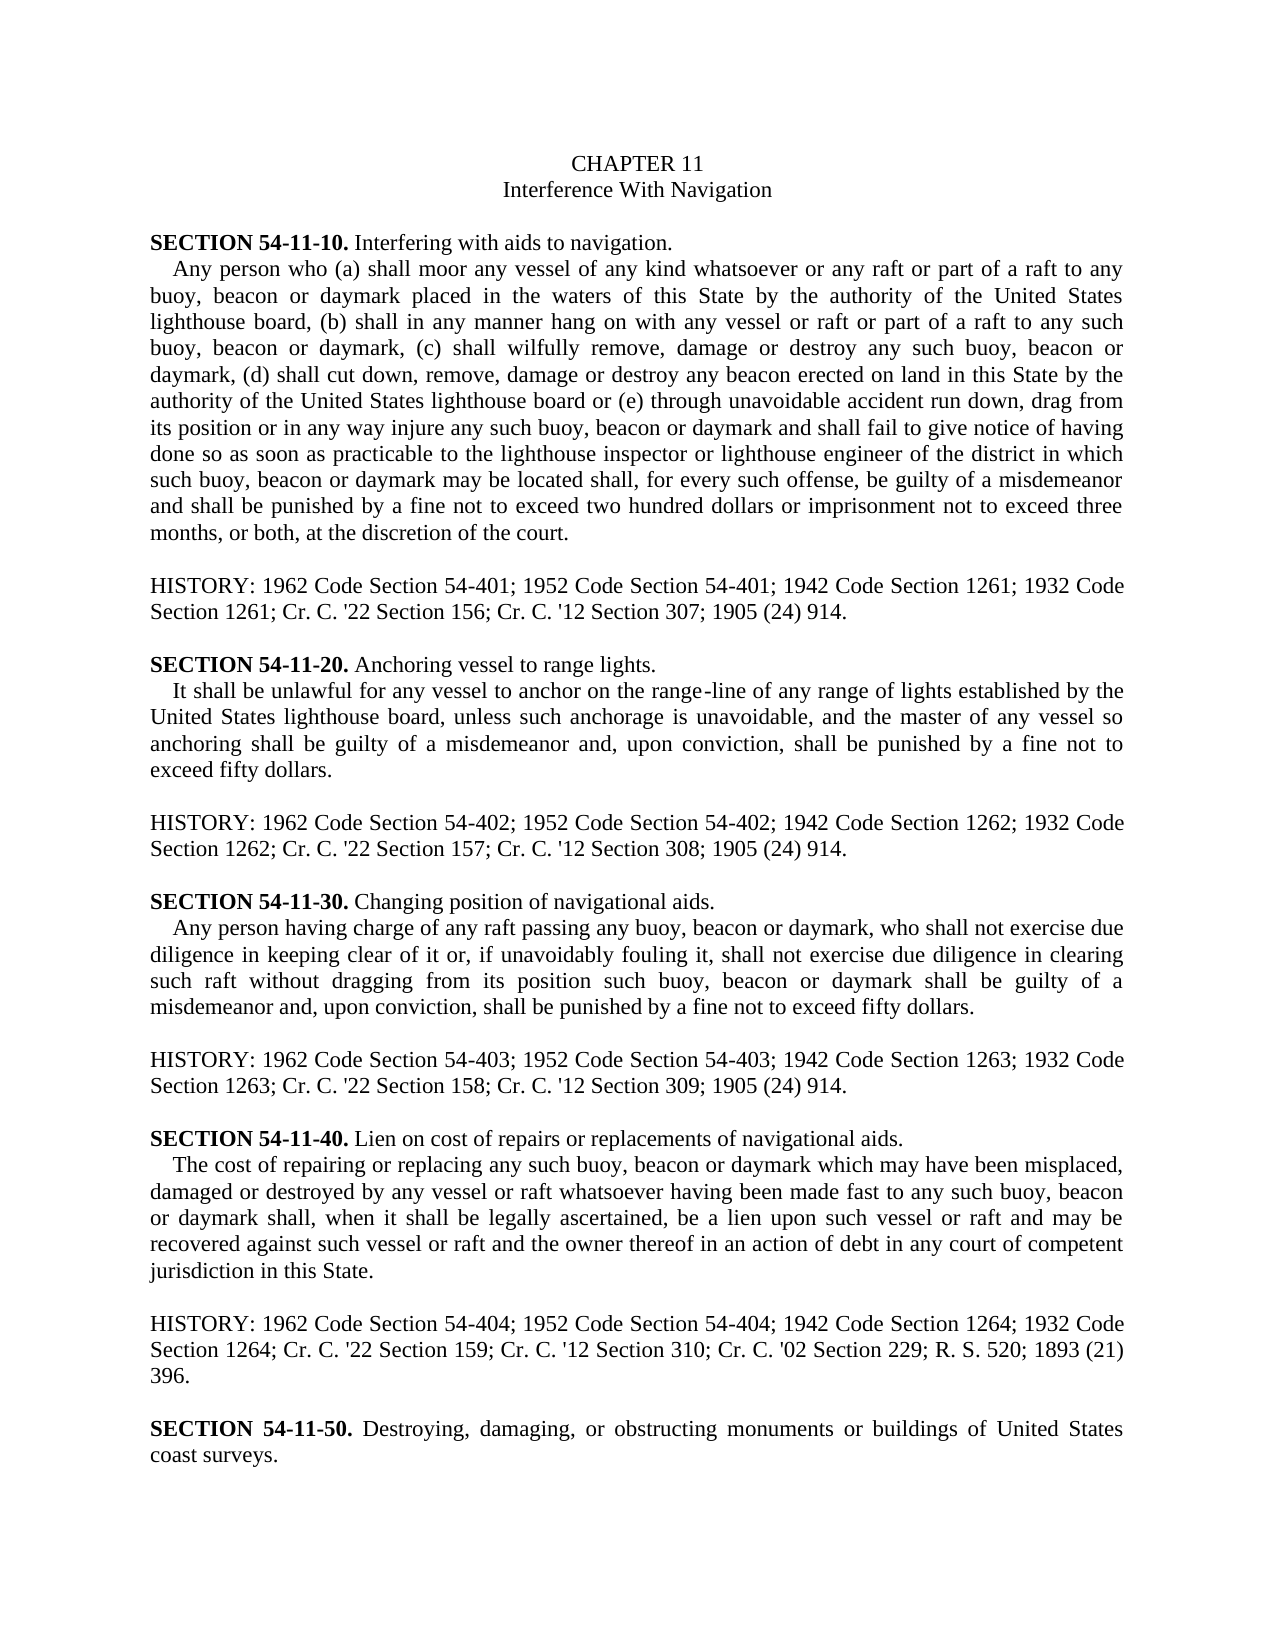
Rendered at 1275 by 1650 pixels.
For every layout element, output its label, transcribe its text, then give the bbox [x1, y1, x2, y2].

text HISTORY: 1962 Code Section 54-401; 1952 Code Section 54-401; 1942 Code Section 1261; 1932 Code Section 1261; Cr. C. '22 Section 156; Cr. C. '12 Section 307; 1905 (24) 914. [150, 572, 1125, 624]
text SECTION 54-11-30. Changing position of navigational aids. [150, 888, 1125, 914]
text SECTION 54-11-50. Destroying, damaging, or obstructing monuments or buildings of United States coast surveys. [150, 1415, 1125, 1468]
text It shall be unlawful for any vessel to anchor on the range-line of any range of lights established by the United States lighthouse board, unless such anchorage is unavoidable, and the master of any vessel so anchoring shall be guilty of a misdemeanor and, upon conviction, shall be punished by a fine not to exceed fifty dollars. [150, 677, 1125, 782]
text Interference With Navigation [150, 176, 1125, 203]
text CHAPTER 11 [150, 150, 1125, 176]
text HISTORY: 1962 Code Section 54-404; 1952 Code Section 54-404; 1942 Code Section 1264; 1932 Code Section 1264; Cr. C. '22 Section 159; Cr. C. '12 Section 310; Cr. C. '02 Section 229; R. S. 520; 1893 (21) 396. [150, 1309, 1125, 1389]
text The cost of repairing or replacing any such buoy, beacon or daymark which may have been misplaced, damaged or destroyed by any vessel or raft whatsoever having been made fast to any such buoy, beacon or daymark shall, when it shall be legally ascertained, be a lien upon such vessel or raft and may be recovered against such vessel or raft and the owner thereof in an action of debt in any court of competent jurisdiction in this State. [150, 1151, 1125, 1283]
text HISTORY: 1962 Code Section 54-403; 1952 Code Section 54-403; 1942 Code Section 1263; 1932 Code Section 1263; Cr. C. '22 Section 158; Cr. C. '12 Section 309; 1905 (24) 914. [150, 1046, 1125, 1099]
text HISTORY: 1962 Code Section 54-402; 1952 Code Section 54-402; 1942 Code Section 1262; 1932 Code Section 1262; Cr. C. '22 Section 157; Cr. C. '12 Section 308; 1905 (24) 914. [150, 809, 1125, 862]
text SECTION 54-11-10. Interfering with aids to navigation. [150, 229, 1125, 255]
text Any person having charge of any raft passing any buoy, beacon or daymark, who shall not exercise due diligence in keeping clear of it or, if unavoidably fouling it, shall not exercise due diligence in clearing such raft without dragging from its position such buoy, beacon or daymark shall be guilty of a misdemeanor and, upon conviction, shall be punished by a fine not to exceed fifty dollars. [150, 914, 1125, 1020]
text Any person who (a) shall moor any vessel of any kind whatsoever or any raft or part of a raft to any buoy, beacon or daymark placed in the waters of this State by the authority of the United States lighthouse board, (b) shall in any manner hang on with any vessel or raft or part of a raft to any such buoy, beacon or daymark, (c) shall wilfully remove, damage or destroy any such buoy, beacon or daymark, (d) shall cut down, remove, damage or destroy any beacon erected on land in this State by the authority of the United States lighthouse board or (e) through unavoidable accident run down, drag from its position or in any way injure any such buoy, beacon or daymark and shall fail to give notice of having done so as soon as practicable to the lighthouse inspector or lighthouse engineer of the district in which such buoy, beacon or daymark may be located shall, for every such offense, be guilty of a misdemeanor and shall be punished by a fine not to exceed two hundred dollars or imprisonment not to exceed three months, or both, at the discretion of the court. [150, 255, 1125, 545]
text SECTION 54-11-40. Lien on cost of repairs or replacements of navigational aids. [150, 1125, 1125, 1151]
text SECTION 54-11-20. Anchoring vessel to range lights. [150, 651, 1125, 677]
